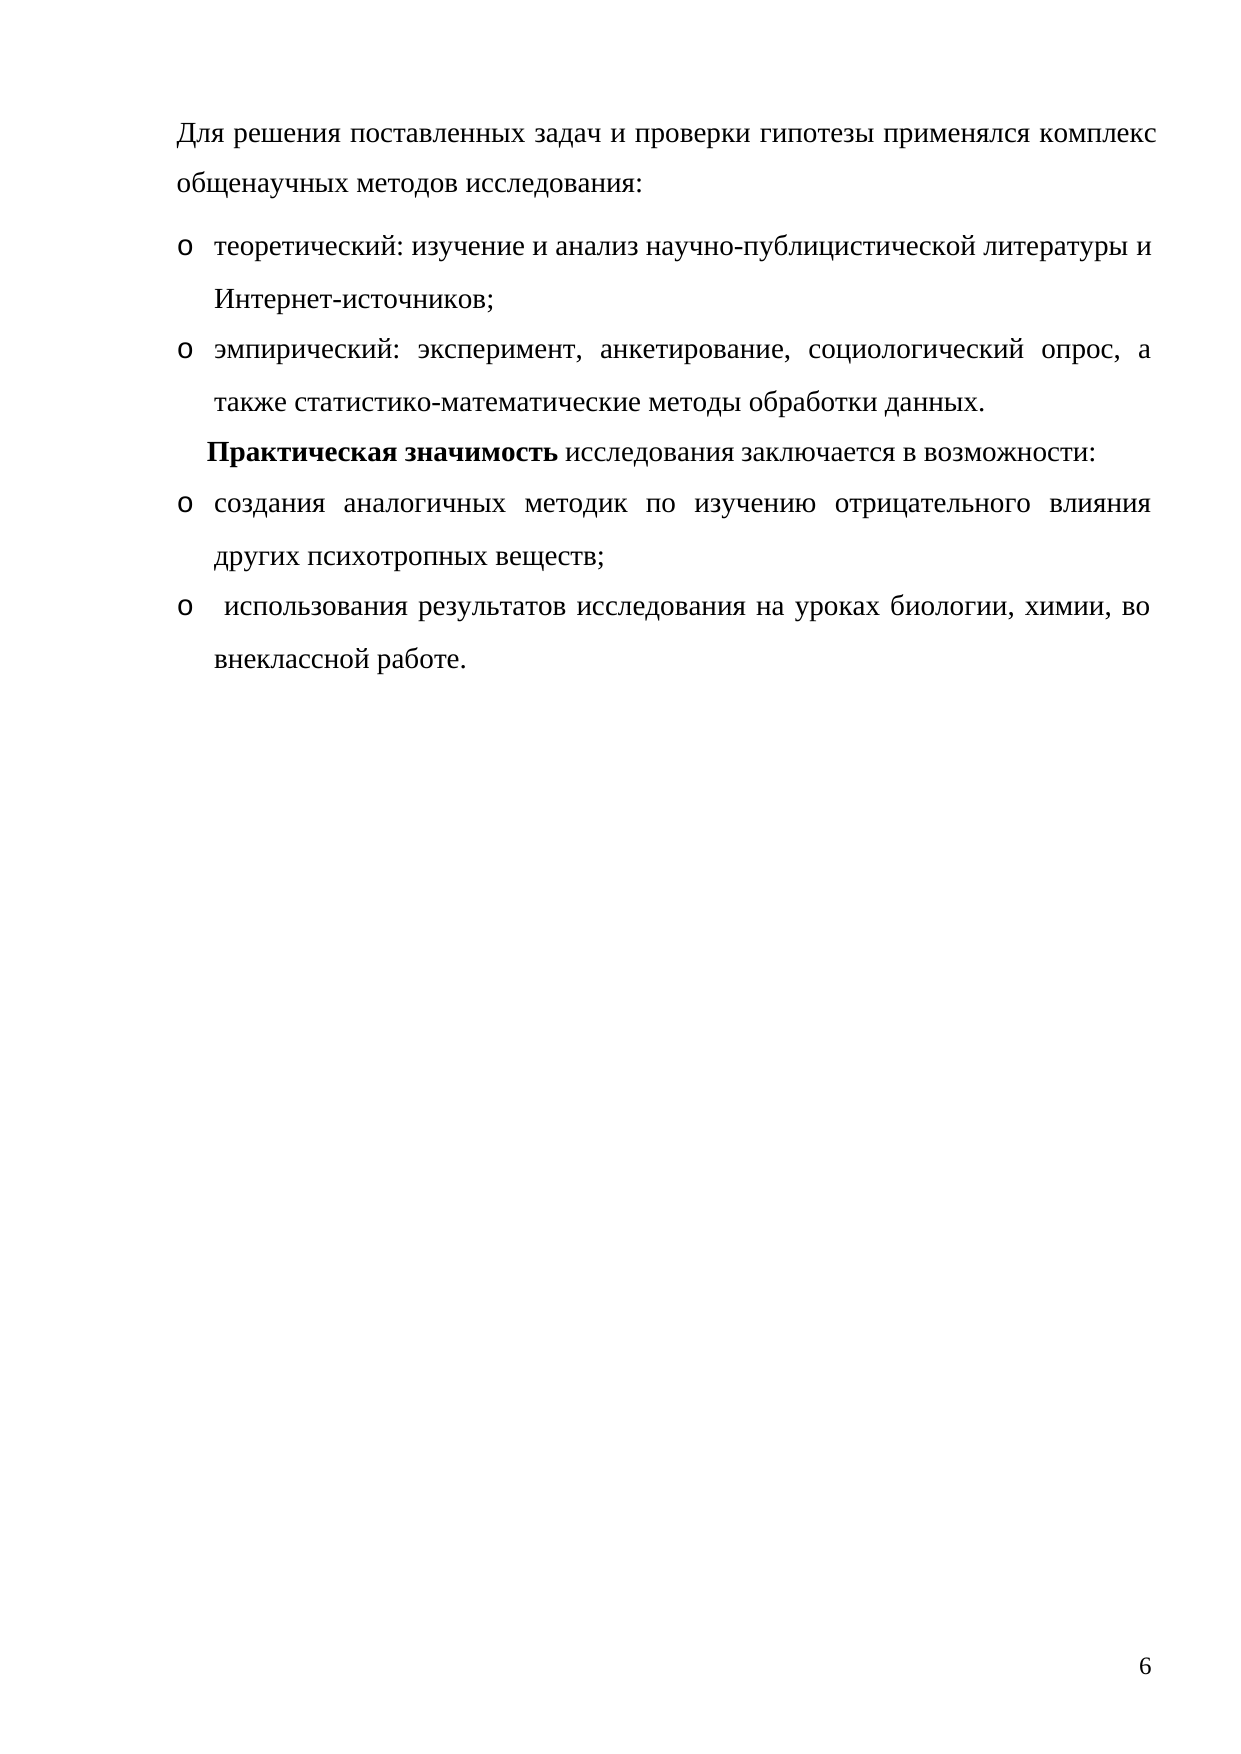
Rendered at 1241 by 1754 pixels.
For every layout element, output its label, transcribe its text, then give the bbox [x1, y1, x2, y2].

list использования результатов исследования на уроках биологии, химии, во внеклассной работе. [176, 588, 1152, 674]
list эмпирический: эксперимент, анкетирование, социологический опрос, а также статистико-математические методы обработки данных. [176, 331, 1152, 418]
list теоретический: изучение и анализ научно-публицистической литературы и Интернет-источников; [176, 228, 1152, 314]
text Практическая значимость исследования заключается в возможности: [133, 434, 1152, 468]
text Для решения поставленных задач и проверки гипотезы применялся комплекс общенаучных методов исследования: [176, 115, 1157, 199]
list создания аналогичных методик по изучению отрицательного влияния других психотропных веществ; [176, 485, 1152, 571]
